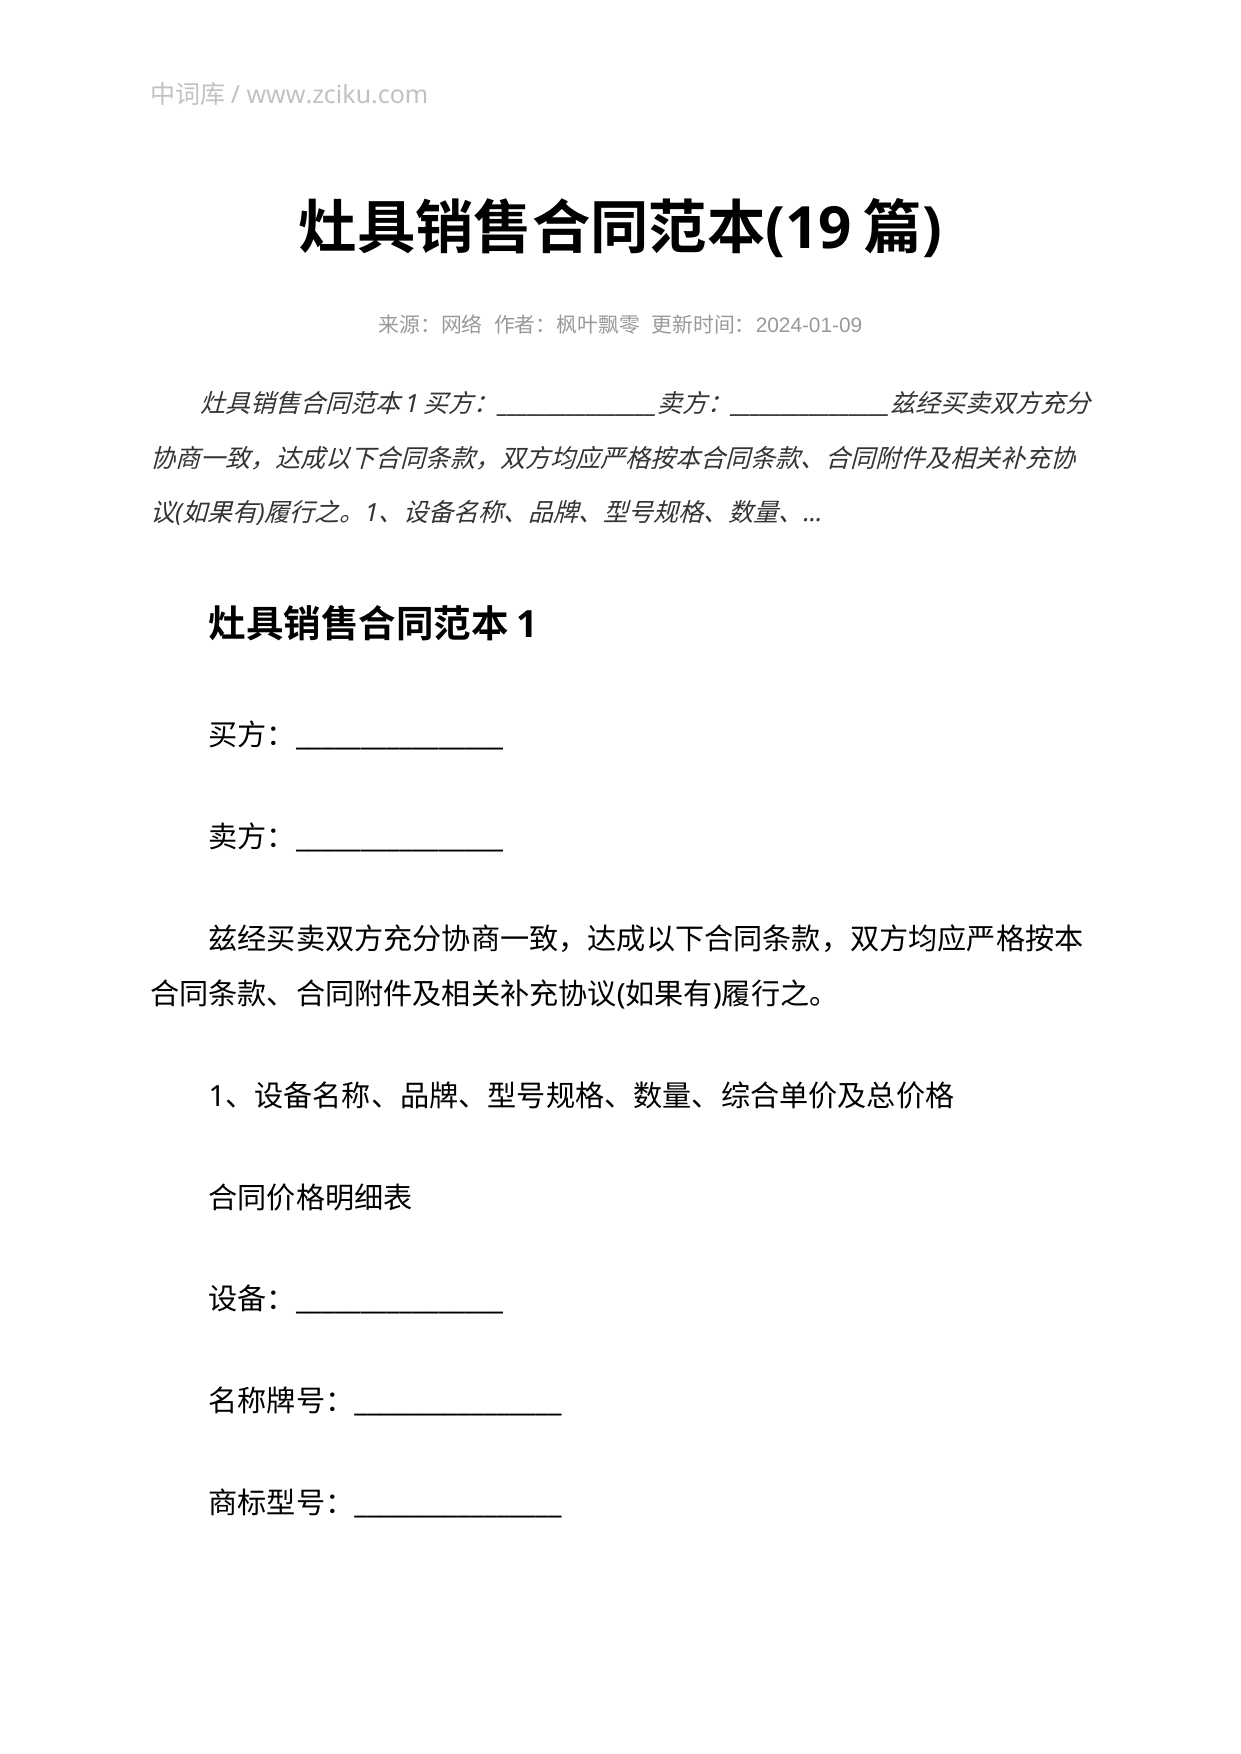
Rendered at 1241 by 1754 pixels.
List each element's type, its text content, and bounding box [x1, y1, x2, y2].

subtitle 灶具销售合同范本(19篇) [150, 181, 1090, 266]
text 合同价格明细表 [150, 1174, 1090, 1216]
text 灶具销售合同范本1买方：________________卖方：________________兹经买卖双方充分协商一致，达成以下合同条款，双方均应严格按本合同条款、合同附件及相关补充协议(如果有)履行之。1、设备名称、品牌、型号规格、数量、... [150, 384, 1090, 529]
text 设备：________________ [150, 1276, 1090, 1318]
text 灶具销售合同范本1 [150, 594, 1090, 648]
text 1、设备名称、品牌、型号规格、数量、综合单价及总价格 [150, 1072, 1090, 1114]
text 卖方：________________ [150, 813, 1090, 856]
text 来源：网络 作者：枫叶飘零 更新时间：2024-01-09 [150, 313, 1090, 337]
text 名称牌号：________________ [150, 1378, 1090, 1420]
text 兹经买卖双方充分协商一致，达成以下合同条款，双方均应严格按本合同条款、合同附件及相关补充协议(如果有)履行之。 [150, 915, 1090, 1013]
text 买方：________________ [150, 711, 1090, 754]
text 商标型号：________________ [150, 1480, 1090, 1522]
